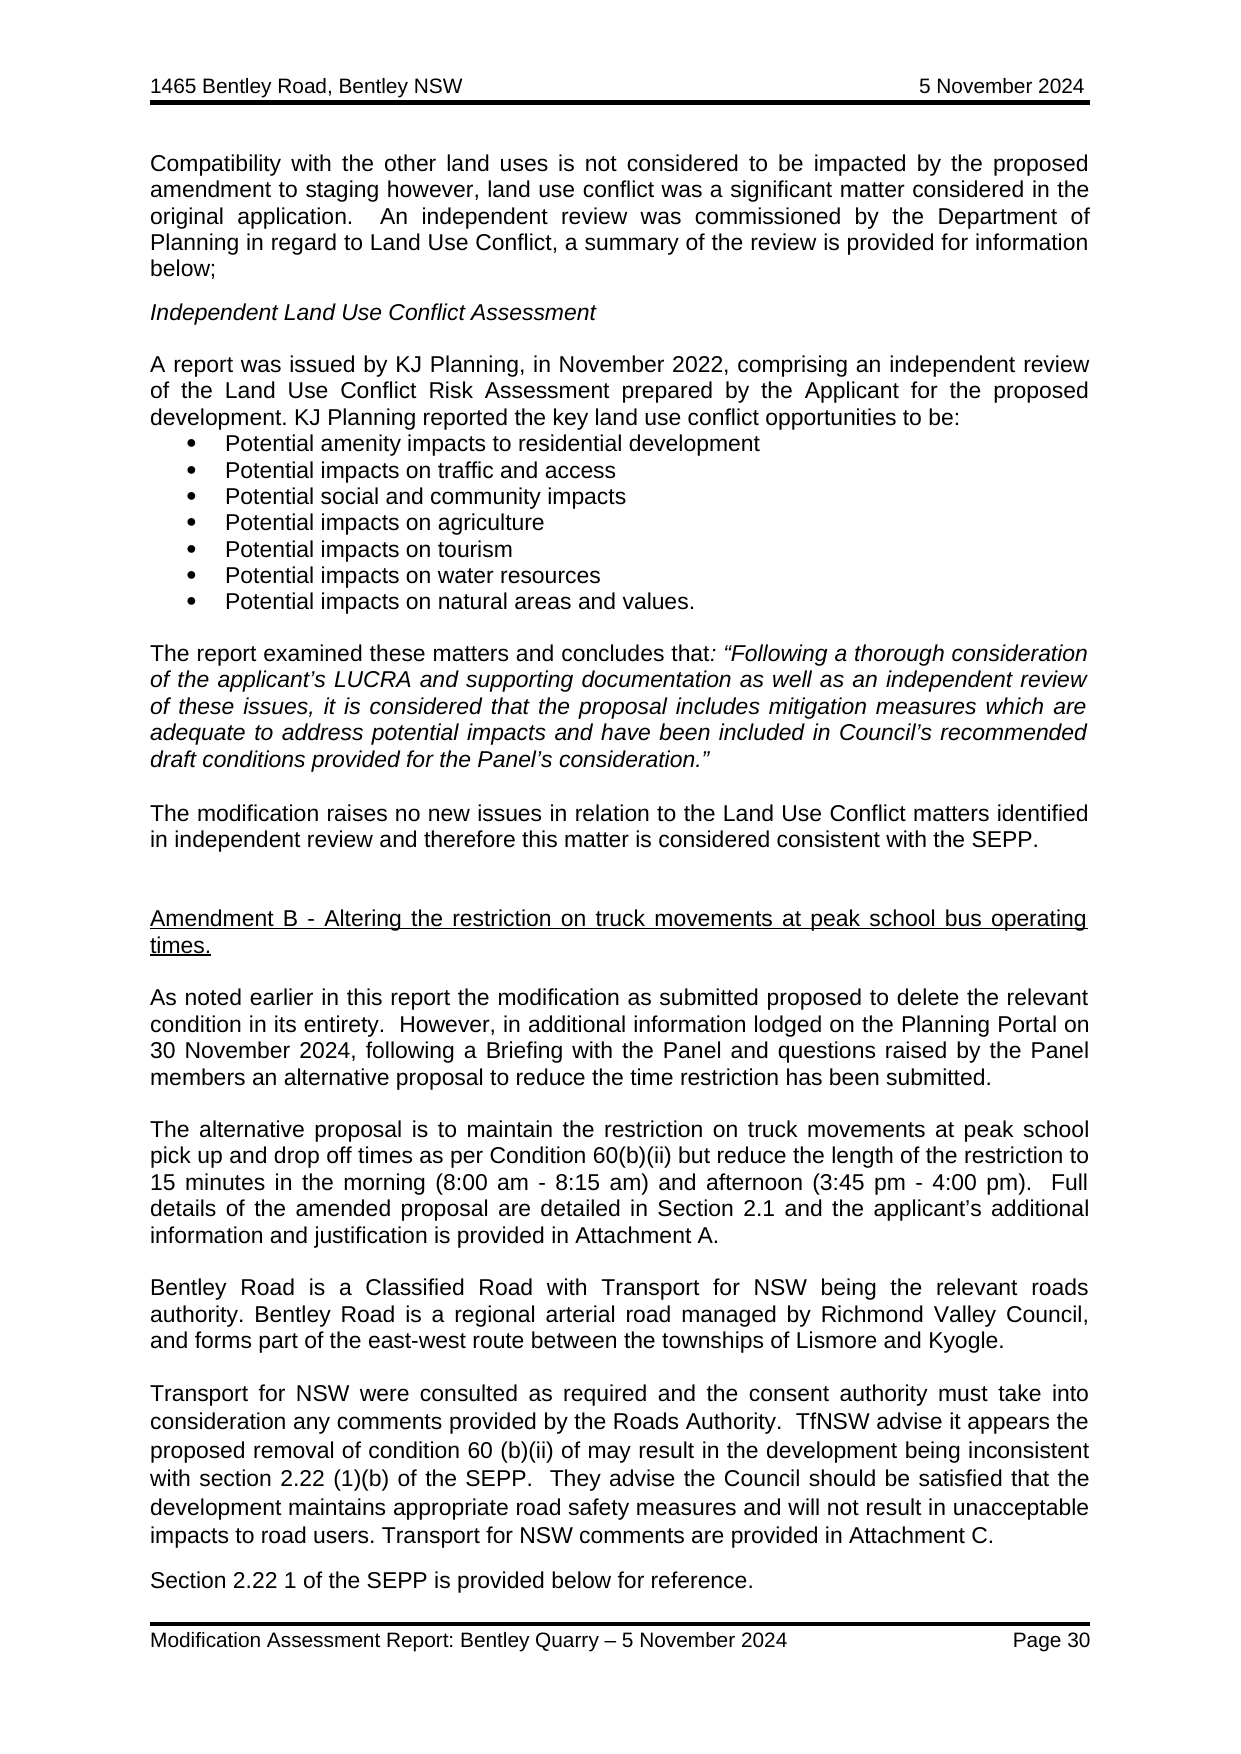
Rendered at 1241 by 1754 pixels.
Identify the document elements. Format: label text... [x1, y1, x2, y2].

text The modification raises no new issues in relation to the Land Use Conflict matters identified in independent review and therefore this matter is considered consistent with the SEPP. [150, 800, 1090, 853]
list Potential impacts on tourism [187, 536, 1090, 562]
text The report examined these matters and concludes that: “Following a thorough consideration of the applicant’s LUCRA and supporting documentation as well as an independent review of these issues, it is considered that the proposal includes mitigation measures which are adequate to address potential impacts and have been included in Council’s recommended draft conditions provided for the Panel’s consideration.” [150, 640, 1090, 772]
text Amendment B - Altering the restriction on truck movements at peak school bus operating times. [150, 929, 1088, 958]
text Independent Land Use Conflict Assessment [150, 298, 1090, 325]
list Potential impacts on traffic and access [187, 457, 1090, 483]
text Section 2.22 1 of the SEPP is provided below for reference. [150, 1567, 1090, 1593]
text Transport for NSW were consulted as required and the consent authority must take into consideration any comments provided by the Roads Authority. TfNSW advise it appears the proposed removal of condition 60 (b)(ii) of may result in the development being inconsistent with section 2.22 (1)(b) of the SEPP. They advise the Council should be satisfied that the development maintains appropriate road safety measures and will not result in unacceptable impacts to road users. Transport for NSW comments are provided in Attachment C. [150, 1380, 1090, 1548]
list Potential social and community impacts [187, 483, 1090, 509]
list Potential impacts on agriculture [187, 509, 1090, 536]
text Compatibility with the other land uses is not considered to be impacted by the proposed amendment to staging however, land use conflict was a significant matter considered in the original application. An independent review was commissioned by the Department of Planning in regard to Land Use Conflict, a summary of the review is provided for information below; [150, 150, 1090, 282]
list Potential impacts on water resources [187, 562, 1090, 588]
text As noted earlier in this report the modification as submitted proposed to delete the relevant condition in its entirety. However, in additional information lodged on the Planning Portal on 30 November 2024, following a Briefing with the Panel and questions raised by the Panel members an alternative proposal to reduce the time restriction has been submitted. [150, 984, 1090, 1090]
text Bentley Road is a Classified Road with Transport for NSW being the relevant roads authority. Bentley Road is a regional arterial road managed by Richmond Valley Council, and forms part of the east-west route between the townships of Lismore and Kyogle. [150, 1274, 1090, 1353]
list Potential impacts on natural areas and values. [187, 588, 1090, 615]
text A report was issued by KJ Planning, in November 2022, comprising an independent review of the Land Use Conflict Risk Assessment prepared by the Applicant for the proposed development. KJ Planning reported the key land use conflict opportunities to be: [150, 351, 1090, 430]
text The alternative proposal is to maintain the restriction on truck movements at peak school pick up and drop off times as per Condition 60(b)(ii) but reduce the length of the restriction to 15 minutes in the morning (8:00 am - 8:15 am) and afternoon (3:45 pm - 4:00 pm). Full details of the amended proposal are detailed in Section 2.1 and the applicant’s additional information and justification is provided in Attachment A. [150, 1116, 1090, 1248]
text Amendment B - Altering the restriction on truck movements at peak school bus operating times. [150, 905, 1088, 928]
list Potential amenity impacts to residential development [187, 430, 1090, 457]
